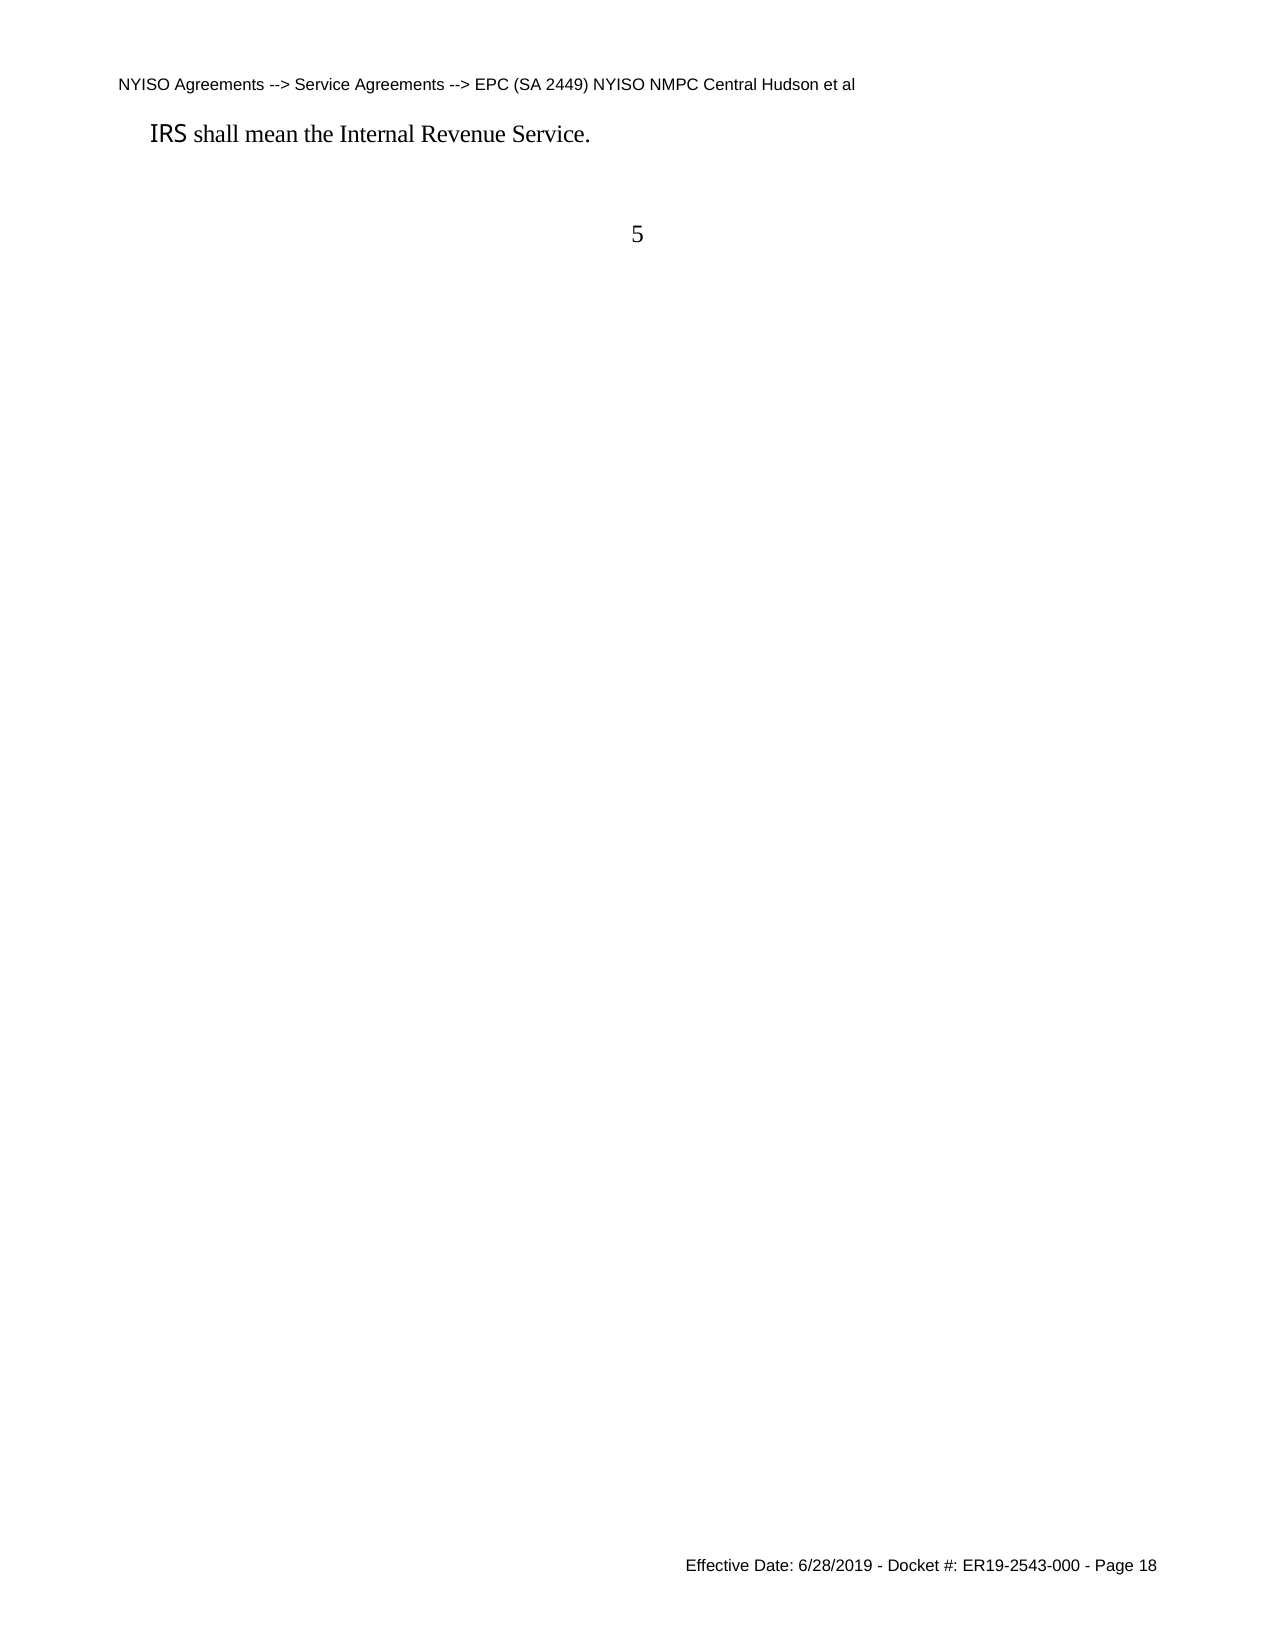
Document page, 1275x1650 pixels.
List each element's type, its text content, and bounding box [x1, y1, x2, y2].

text IRS shall mean the Internal Revenue Service. [150, 119, 1275, 148]
text 5 [631, 219, 1275, 248]
